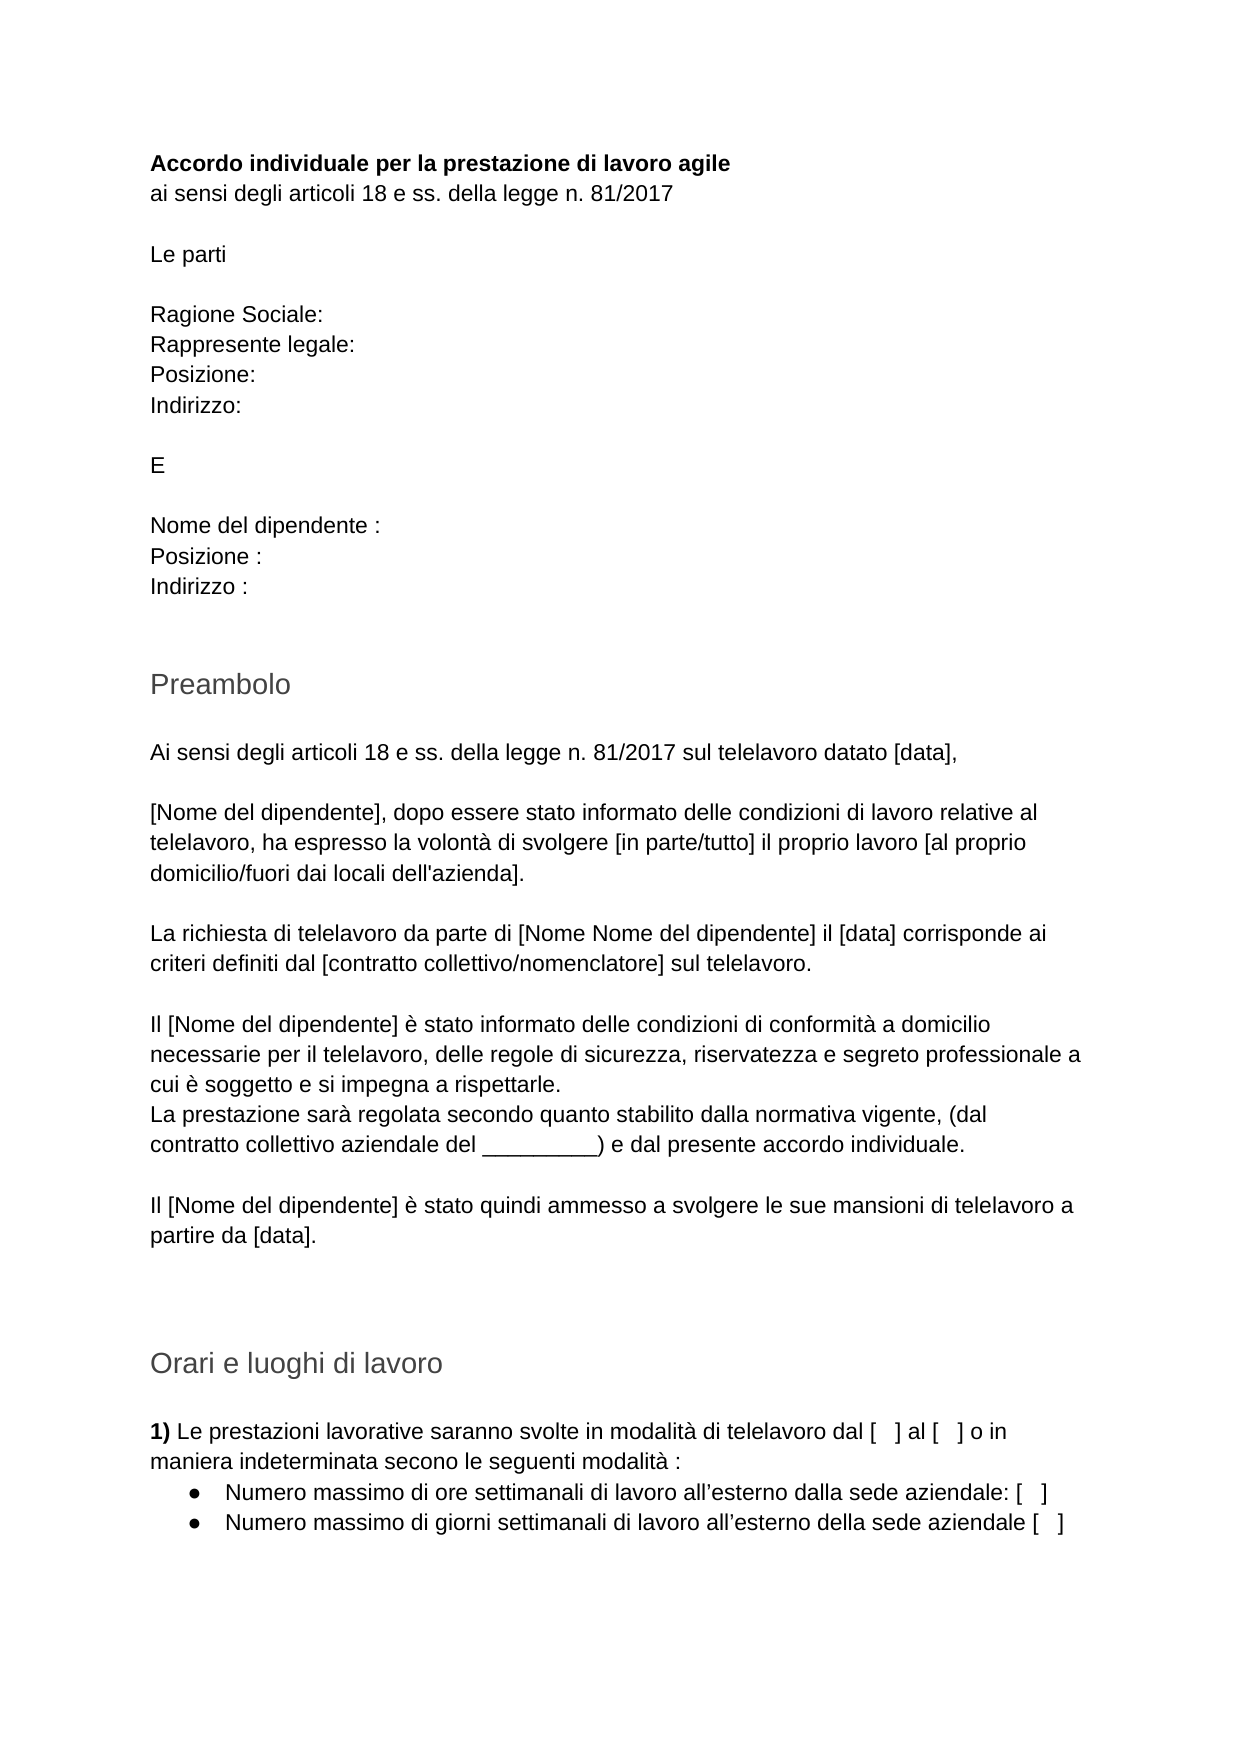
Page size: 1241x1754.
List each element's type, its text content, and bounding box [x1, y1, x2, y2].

text Le parti [150, 241, 1090, 267]
text Posizione: [150, 361, 1090, 388]
text La prestazione sarà regolata secondo quanto stabilito dalla normativa vigente, (dal [150, 1101, 1090, 1128]
text Il [Nome del dipendente] è stato informato delle condizioni di conformità a domicilio necessarie per il telelavoro, delle regole di sicurezza, riservatezza e segreto professionale a cui è soggetto e si impegna a rispettarle. [150, 1011, 1090, 1097]
text contratto collettivo aziendale del _________) e dal presente accordo individuale. [150, 1131, 1090, 1158]
list Numero massimo di giorni settimanali di lavoro all’esterno della sede aziendale [ ] [187, 1509, 1090, 1535]
text Ragione Sociale: [150, 301, 1090, 327]
subtitle Preambolo [150, 667, 1090, 700]
text La richiesta di telelavoro da parte di [Nome Nome del dipendente] il [data] corrisponde ai criteri definiti dal [contratto collettivo/nomenclatore] sul telelavoro. [150, 920, 1090, 977]
text E [150, 452, 1090, 478]
text Il [Nome del dipendente] è stato quindi ammesso a svolgere le sue mansioni di telelavoro a partire da [data]. [150, 1192, 1090, 1248]
text Indirizzo : [150, 573, 1090, 599]
text Rappresente legale: [150, 331, 1090, 358]
text Accordo individuale per la prestazione di lavoro agile [150, 150, 1090, 176]
list Numero massimo di ore settimanali di lavoro all’esterno dalla sede aziendale: [ ] [187, 1478, 1090, 1505]
subtitle Orari e luoghi di lavoro [150, 1346, 1090, 1379]
text Indirizzo: [150, 392, 1090, 418]
text Posizione : [150, 543, 1090, 569]
text 1) Le prestazioni lavorative saranno svolte in modalità di telelavoro dal [ ] al [ ] o in maniera indeterminata secono le seguenti modalità : [150, 1418, 1090, 1475]
text ai sensi degli articoli 18 e ss. della legge n. 81/2017 [150, 180, 1090, 207]
text Ai sensi degli articoli 18 e ss. della legge n. 81/2017 sul telelavoro datato [data], [150, 739, 1090, 765]
text [Nome del dipendente], dopo essere stato informato delle condizioni di lavoro relative al telelavoro, ha espresso la volontà di svolgere [in parte/tutto] il proprio lavoro [al proprio domicilio/fuori dai locali dell'azienda]. [150, 799, 1090, 886]
text Nome del dipendente : [150, 512, 1090, 539]
